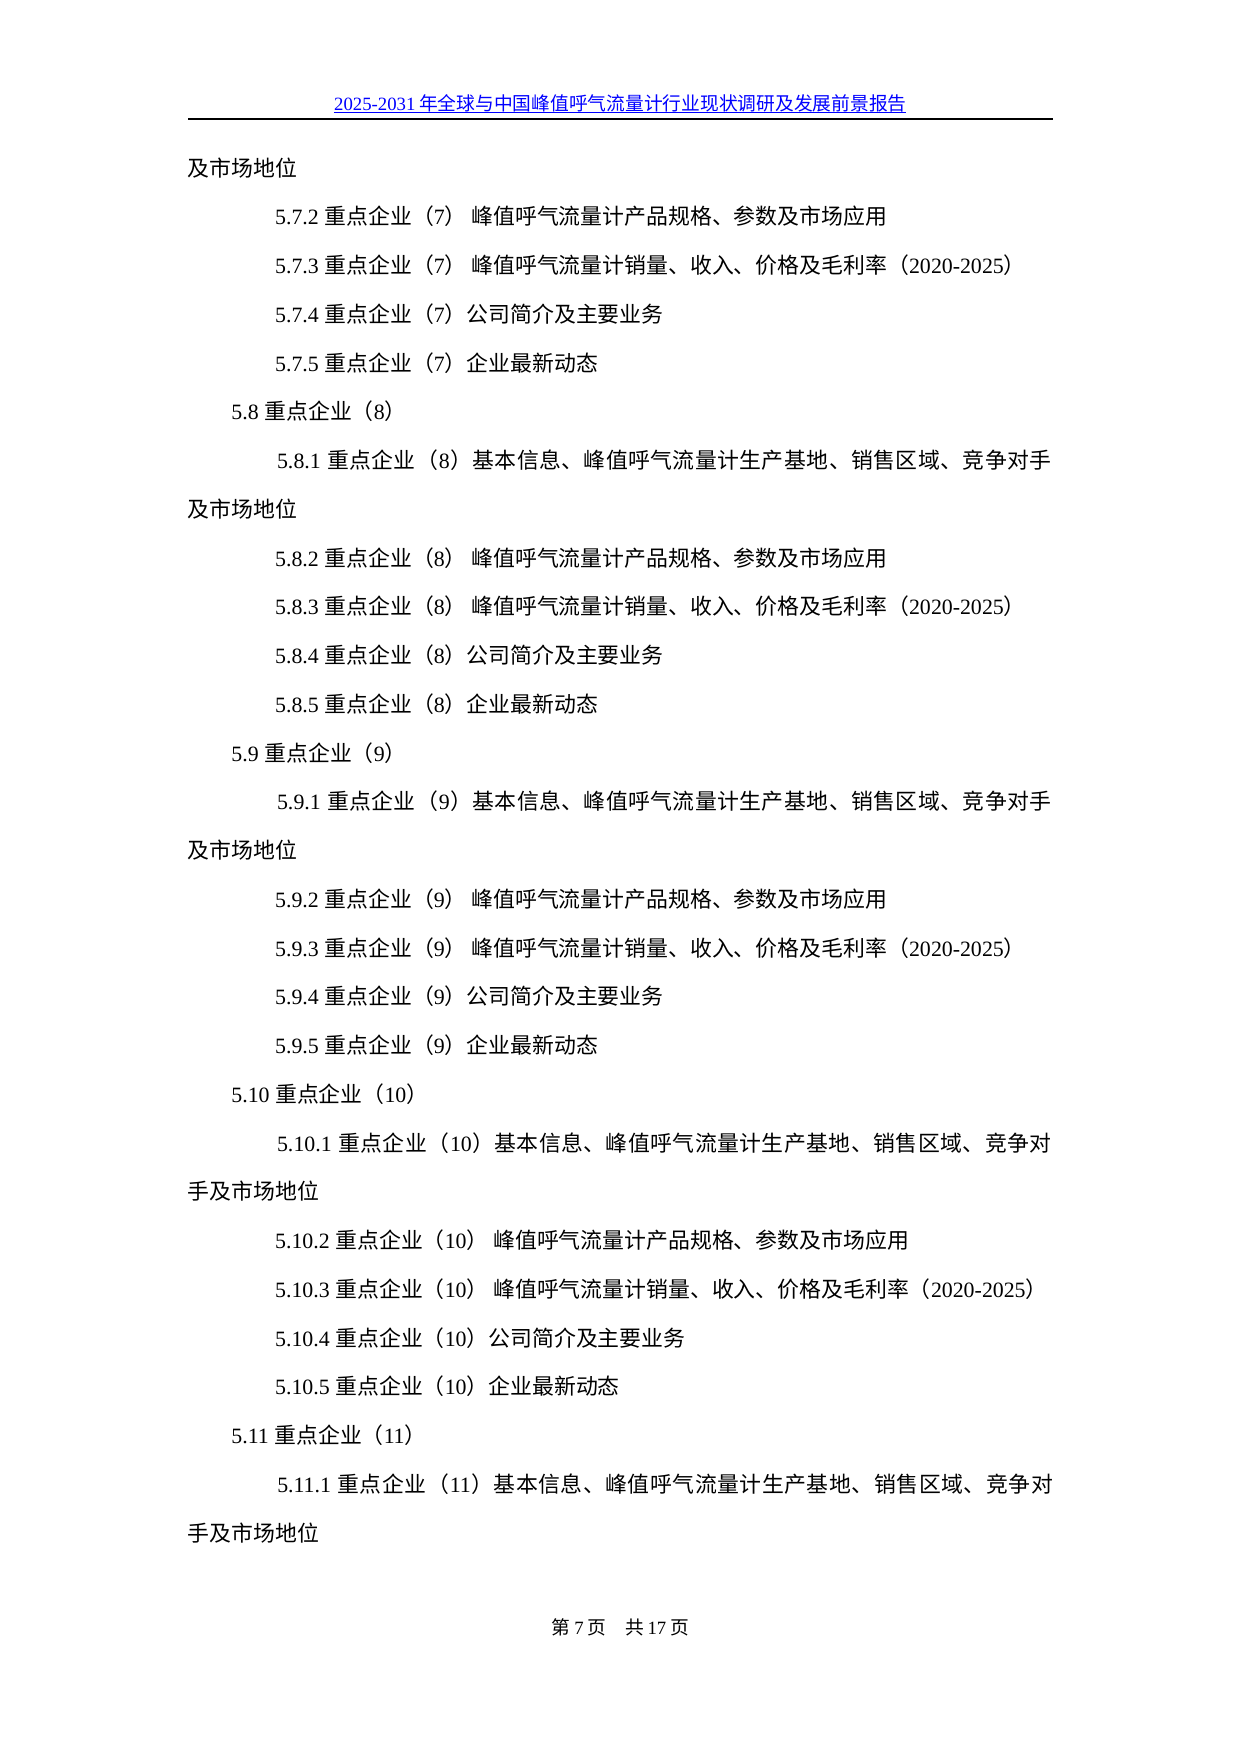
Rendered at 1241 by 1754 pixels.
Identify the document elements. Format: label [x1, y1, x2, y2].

text [187, 150, 1053, 1548]
